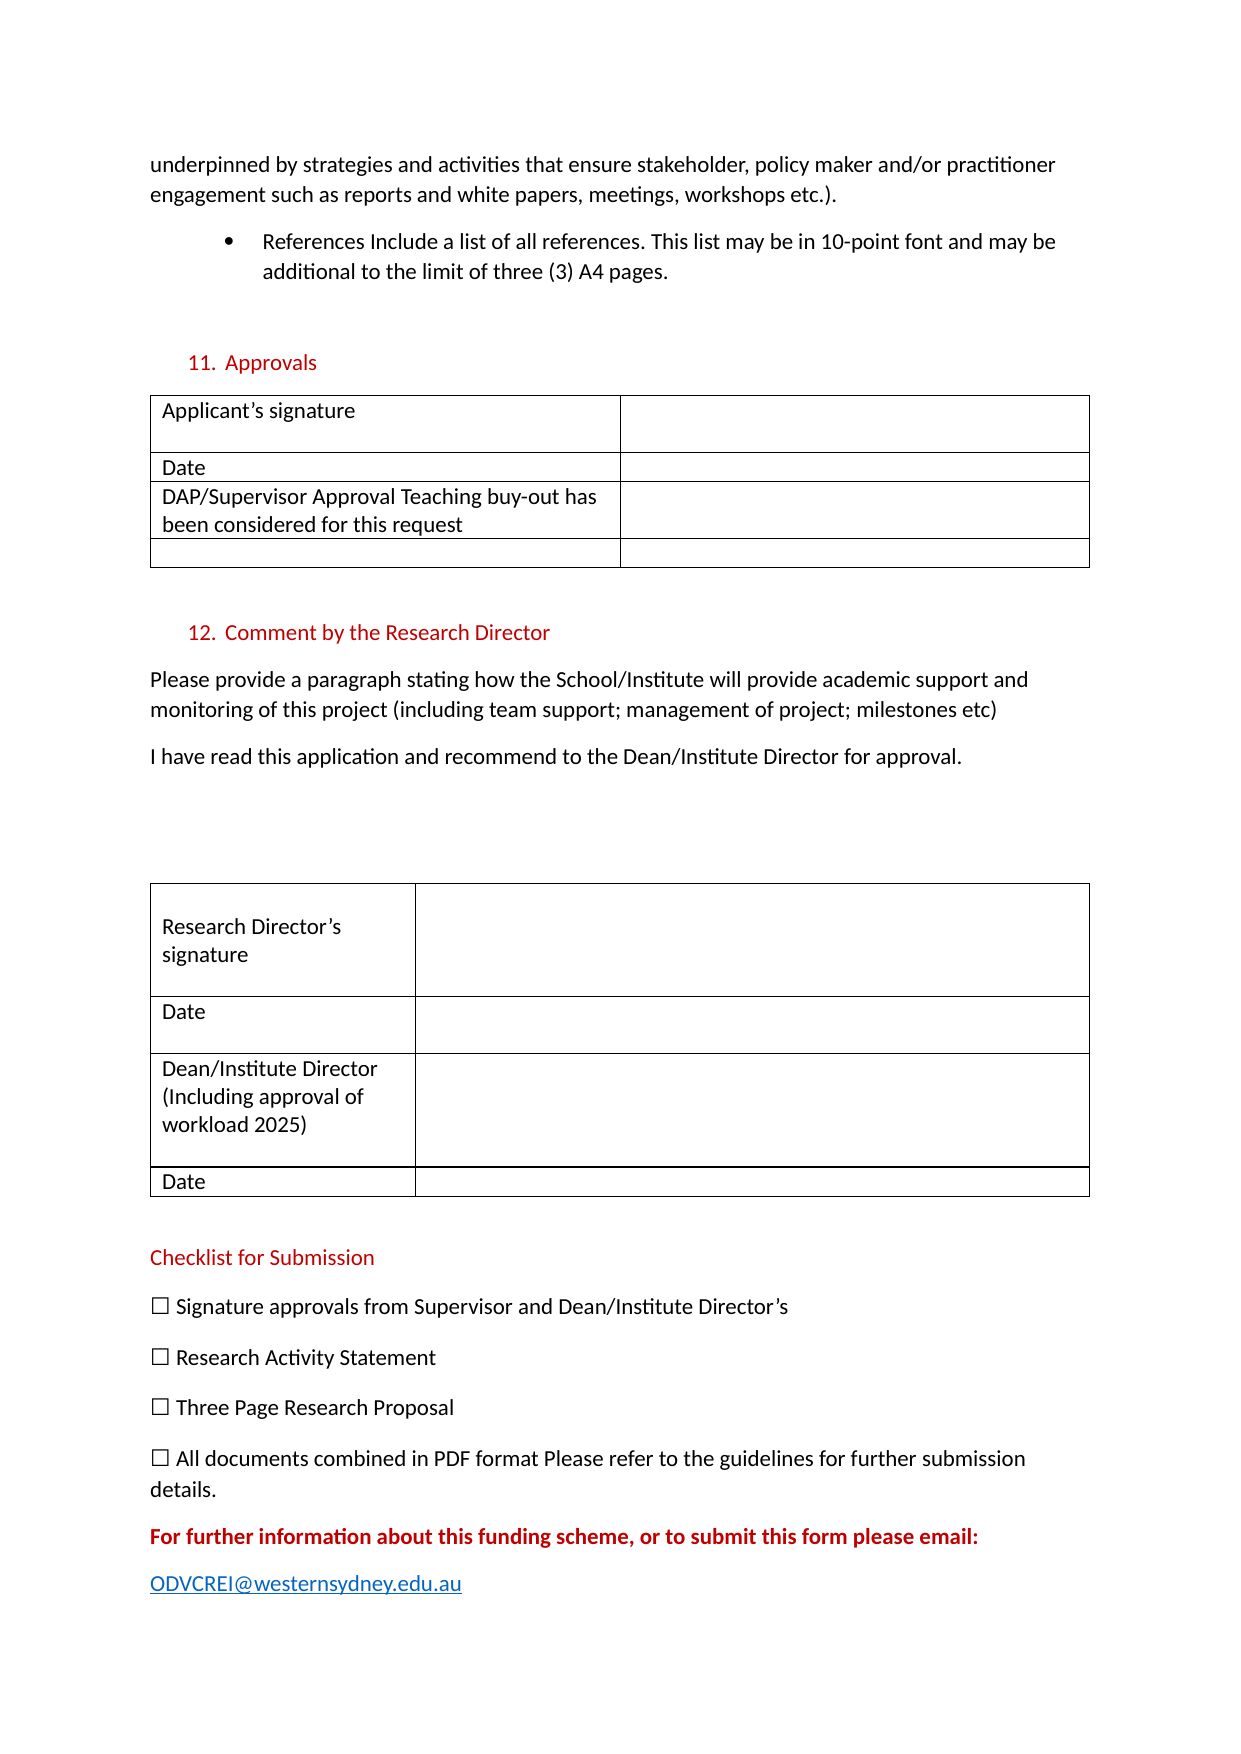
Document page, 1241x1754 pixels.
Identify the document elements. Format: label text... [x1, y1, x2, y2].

text Checklist for Submission [150, 1243, 1090, 1271]
table_cell [621, 539, 1089, 567]
table_cell [621, 482, 1089, 538]
text Please provide a paragraph stating how the School/Institute will provide academic support and monitoring of this project (including team support; management of project; milestones etc) [150, 665, 1090, 724]
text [150, 150, 1090, 208]
text For further information about this funding scheme, or to submit this form please email: [150, 1522, 1090, 1550]
text ☐ Three Page Research Proposal [150, 1391, 1090, 1422]
table_header [416, 884, 1089, 996]
list Approvals [187, 348, 1090, 376]
table_cell [416, 1168, 1089, 1196]
text ☐ Signature approvals from Supervisor and Dean/Institute Director’s [150, 1290, 1090, 1322]
table_cell [416, 997, 1089, 1053]
table_cell [151, 539, 620, 567]
text ODVCREI@westernsydney.edu.au [150, 1569, 1090, 1597]
text ☐ Research Activity Statement [150, 1341, 1090, 1372]
table_cell DAP/Supervisor Approval Teaching buy-out has been considered for this request [151, 482, 620, 538]
table_cell [621, 453, 1089, 481]
text I have read this application and recommend to the Dean/Institute Director for approval. [150, 742, 1090, 771]
list References Include a list of all references. This list may be in 10-point font and may be additional to the limit of three (3) A4 pages. [225, 227, 1090, 285]
table_cell Dean/Institute Director (Including approval of workload 2025) [151, 1054, 415, 1166]
table_cell [416, 1054, 1089, 1166]
table_cell Date [151, 997, 415, 1053]
table_header [621, 396, 1089, 452]
table_header Applicant’s signature [151, 396, 620, 452]
list Comment by the Research Director [187, 618, 1090, 647]
table_cell Date [151, 1168, 415, 1196]
table_header Research Director’s signature [151, 884, 415, 996]
table_cell Date [151, 453, 620, 481]
text ☐ All documents combined in PDF format Please refer to the guidelines for further submission details. [150, 1442, 1090, 1503]
